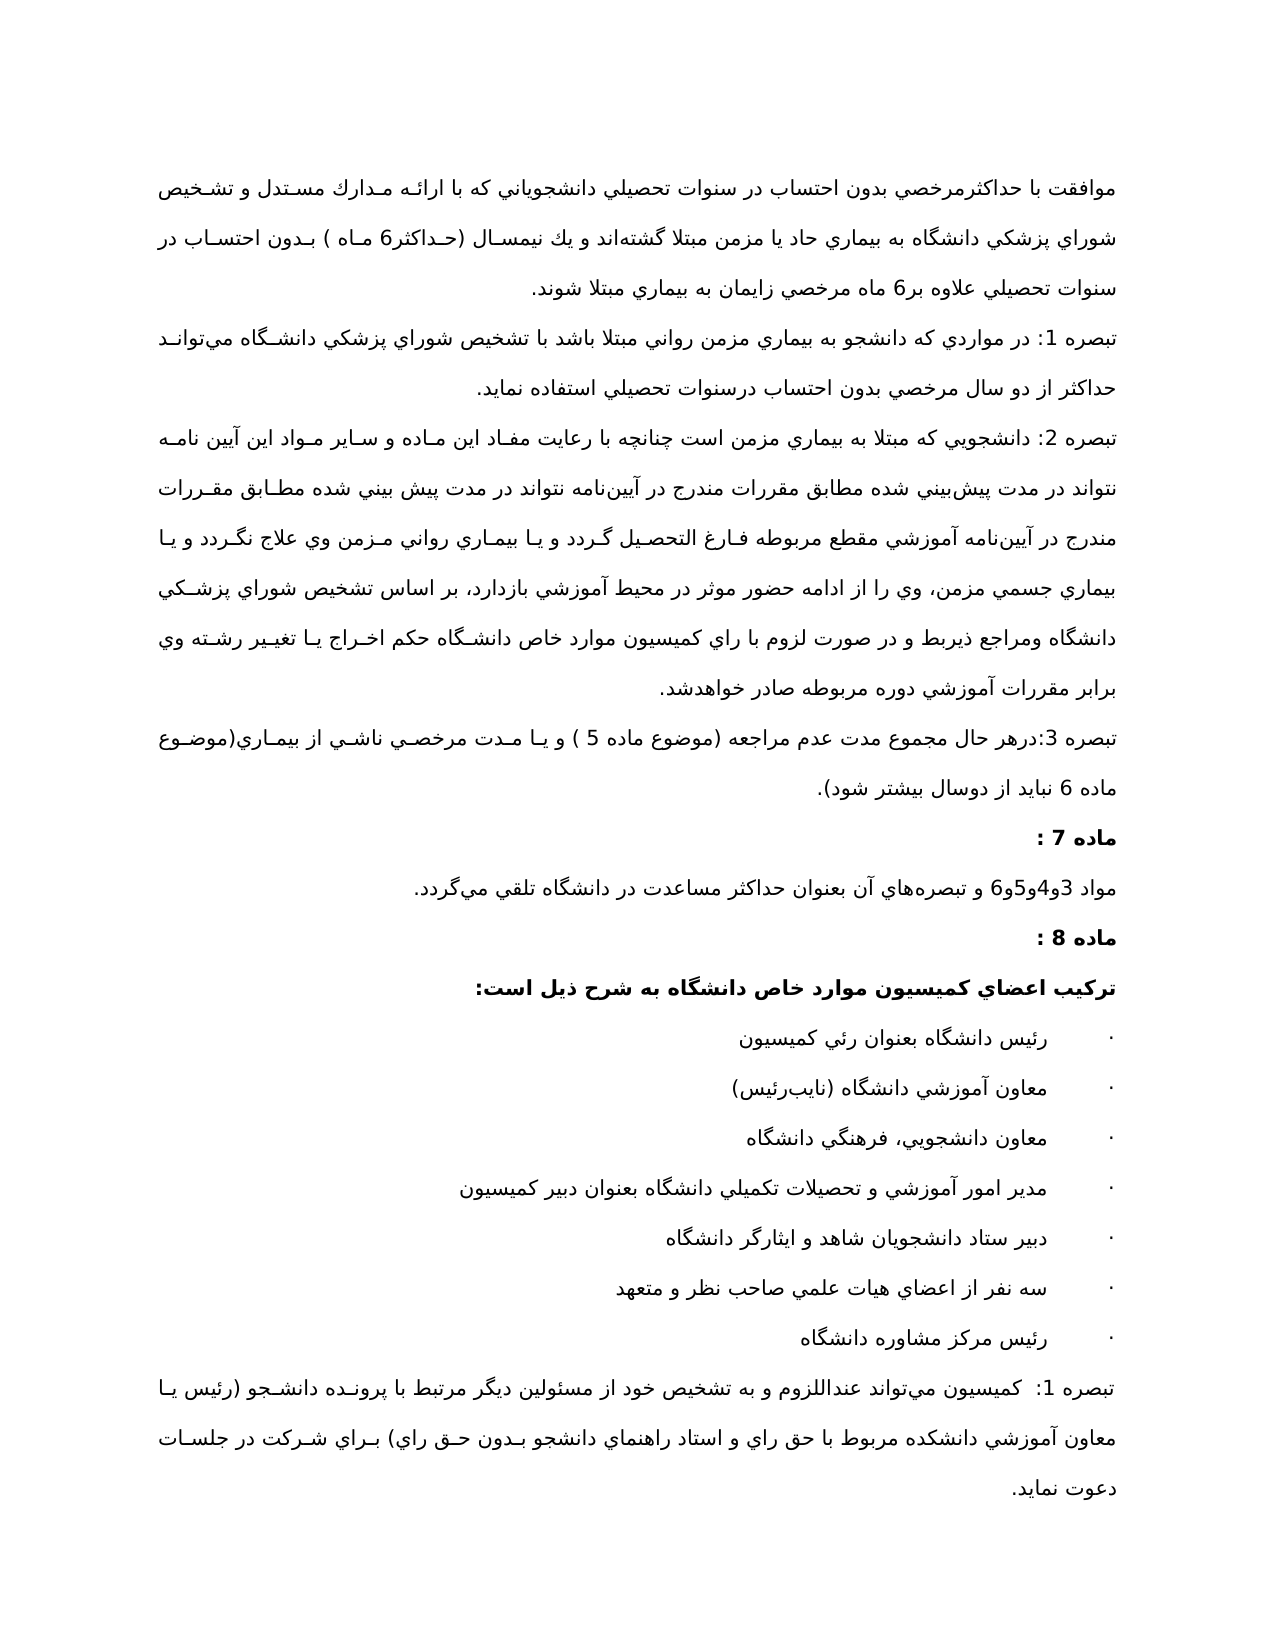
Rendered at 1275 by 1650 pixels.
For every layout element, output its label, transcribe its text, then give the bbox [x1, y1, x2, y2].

text · معاون دانشجويي، فرهنگي دانشگاه [158, 1100, 1155, 1150]
text · مدير امور آموزشي و تحصيلات تكميلي دانشگاه بعنوان دبير كميسيون [158, 1150, 1155, 1200]
text موافقت با حداكثرمرخصي بدون احتساب در سنوات تحصيلي دانشجوياني كه با ارائه مدارك مستدل و تشخيص شوراي پزشكي دانشگاه به بيماري حاد يا مزمن مبتلا گشته‌اند و يك نيمسال (حداكثر6 ماه ) بدون احتساب در سنوات تحصيلي علاوه بر6 ماه مرخصي زايمان به بيماري مبتلا شوند. [158, 150, 1117, 300]
text مواد 3و4و5و6 و تبصره‌‌هاي آن بعنوان حداكثر مساعدت در دانشگاه تلقي مي‌گردد. [158, 850, 1117, 900]
text ماده 7 : [158, 800, 1117, 850]
text تبصره 1: كميسيون مي‌تواند عند‌اللزوم و به تشخيص خود از مسئولين ديگر مرتبط با پرونده دانشجو (رئيس يا معاون آموزشي دانشكده مربوط با حق راي و استاد راهنماي دانشجو بدون حق راي) براي شركت در جلسات دعوت نمايد. [158, 1350, 1155, 1500]
text تركيب اعضاي كميسيون موارد خاص دانشگاه به شرح ذيل است: [158, 950, 1117, 1000]
text تبصره 3:‌درهر حال مجموع مدت عدم مراجعه (موضوع ماده 5 ) و يا مدت مرخصي ناشي از بيماري(موضوع ماده 6 نبايد از دوسال بيشتر شود). [158, 700, 1117, 800]
text تبصره 2: دانشجويي كه مبتلا به بيماري مزمن است چنانچه با رعايت مفاد اين ماده و ساير مواد اين آيين نامه نتواند در مدت پيش‌بيني شده مطابق مقررات مندرج در آيين‌نامه نتواند در مدت پيش بيني شده مطابق مقررات مندرج در آيين‌نامه آموزشي مقطع مربوطه فارغ التحصيل گردد و يا بيماري رواني مزمن وي علاج نگردد و يا بيماري جسمي مزمن، وي را از ادامه حضور موثر در محيط آموزشي بازدارد، بر اساس تشخيص شوراي پزشكي دانشگاه ومراجع ذيربط و در صورت لزوم با راي كميسيون موارد خاص دانشگاه حكم اخراج يا تغيير رشته وي برابر مقررات آموزشي دوره مربوطه صادر خواهدشد. [158, 400, 1117, 700]
text · دبير ستاد دانشجويان شاهد و ايثارگر دانشگاه [158, 1200, 1155, 1250]
text · رئيس مركز مشاوره دانشگاه [158, 1300, 1155, 1350]
text تبصره 1: در مواردي كه دانشجو به بيماري مزمن رواني مبتلا باشد با تشخيص شوراي پزشكي دانشگاه مي‌تواند حداكثر از دو سال مرخصي بدون احتساب درسنوات تحصيلي استفاده نمايد. [158, 300, 1117, 400]
text ماده 8 : [158, 900, 1117, 950]
text · معاون آموزشي دانشگاه (نايب‌رئيس) [158, 1050, 1155, 1100]
text · سه نفر از اعضاي هيات علمي صاحب نظر و متعهد [158, 1250, 1155, 1300]
text · رئيس دانشگاه بعنوان رئي كميسيون [158, 1000, 1155, 1050]
